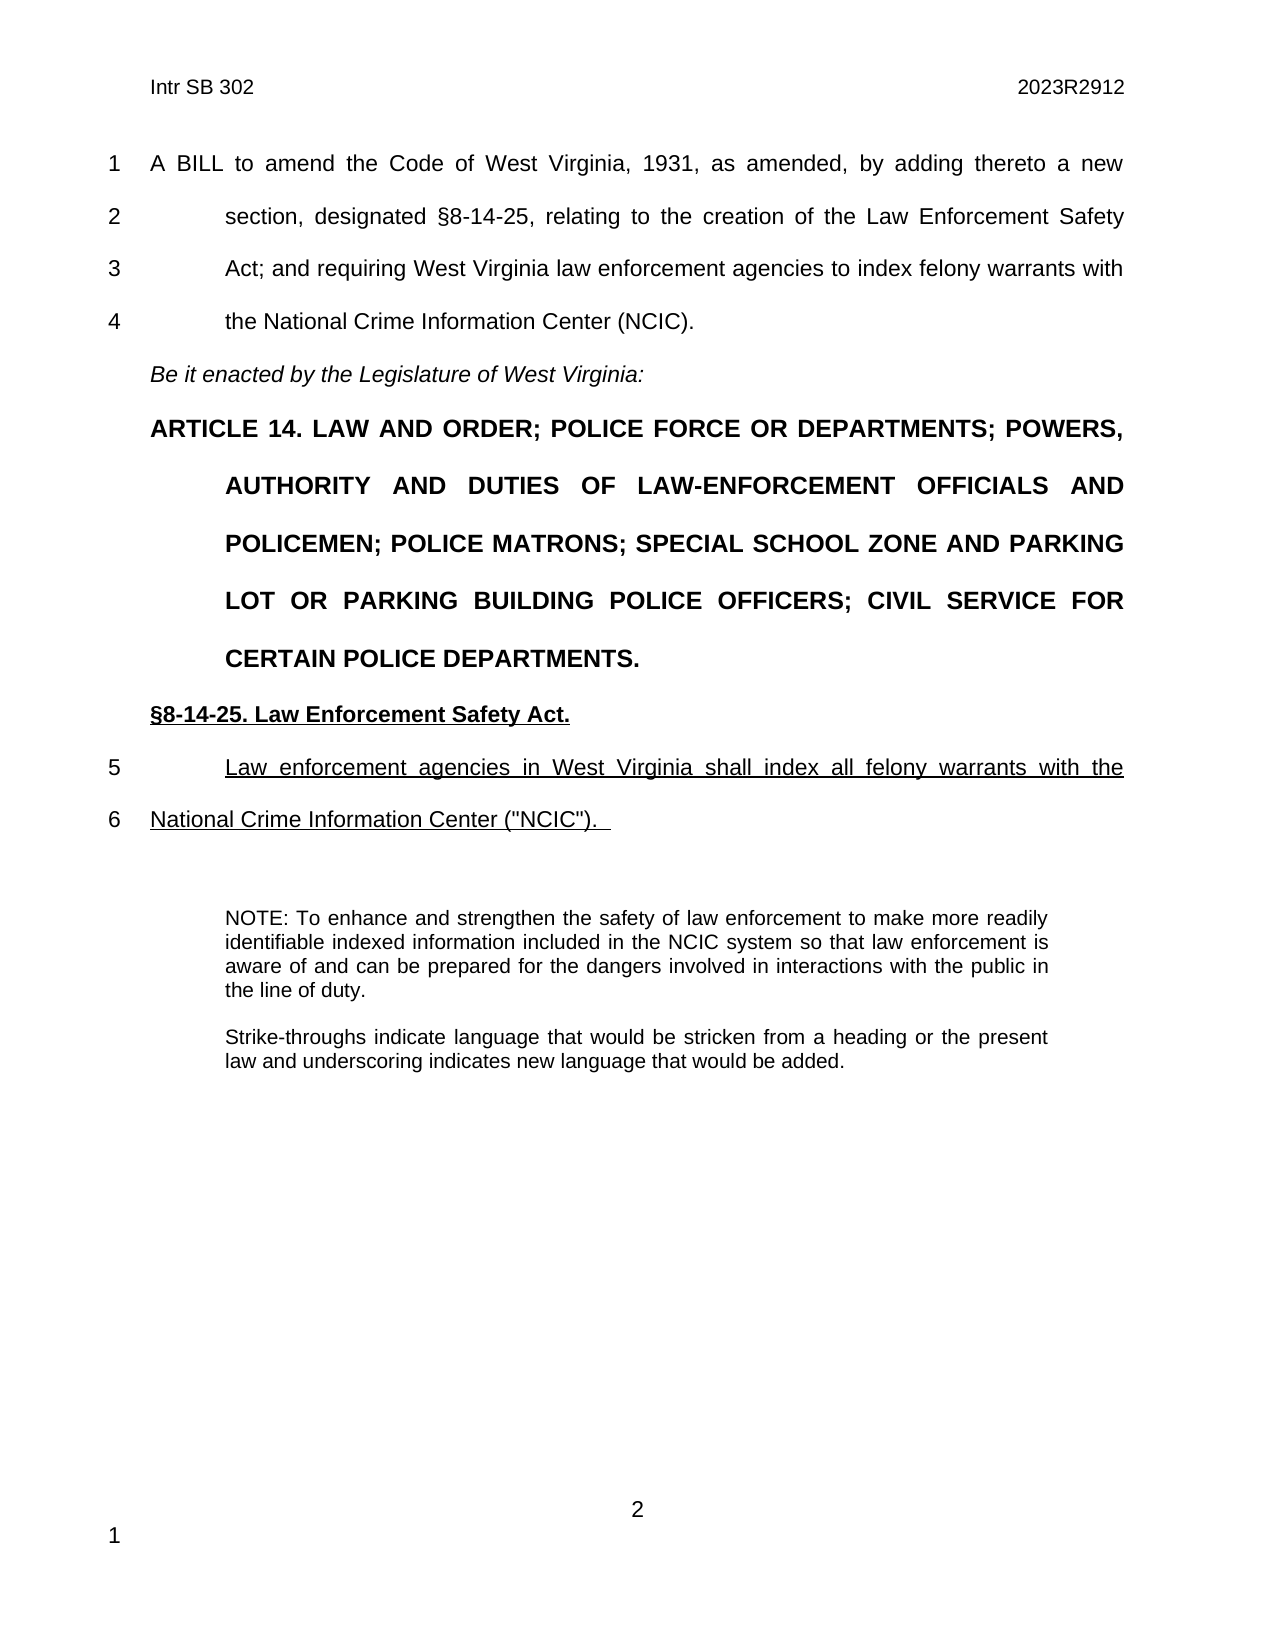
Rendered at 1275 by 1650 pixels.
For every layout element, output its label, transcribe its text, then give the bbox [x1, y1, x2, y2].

text Law enforcement agencies in West Virginia shall index all felony warrants with the National Crime Information Center ("NCIC"). [150, 754, 1125, 833]
text Be it enacted by the Legislature of West Virginia: [150, 361, 1125, 387]
text Strike-throughs indicate language that would be stricken from a heading or the present law and underscoring indicates new language that would be added. [225, 1025, 1050, 1073]
subtitle §8-14-25. Law Enforcement Safety Act. [150, 701, 1125, 727]
text NOTE: To enhance and strengthen the safety of law enforcement to make more readily identifiable indexed information included in the NCIC system so that law enforcement is aware of and can be prepared for the dangers involved in interactions with the public in the line of duty. [225, 906, 1050, 1002]
subtitle ARTICLE 14. LAW AND ORDER; POLICE FORCE OR DEPARTMENTS; POWERS, AUTHORITY AND DUTIES OF LAW-ENFORCEMENT OFFICIALS AND POLICEMEN; POLICE MATRONS; SPECIAL SCHOOL ZONE AND PARKING LOT OR PARKING BUILDING POLICE OFFICERS; CIVIL SERVICE FOR CERTAIN POLICE DEPARTMENTS. [150, 413, 1125, 672]
title A BILL to amend the Code of West Virginia, 1931, as amended, by adding thereto a new section, designated §8-14-25, relating to the creation of the Law Enforcement Safety Act; and requiring West Virginia law enforcement agencies to index felony warrants with the National Crime Information Center (NCIC). [150, 150, 1125, 334]
